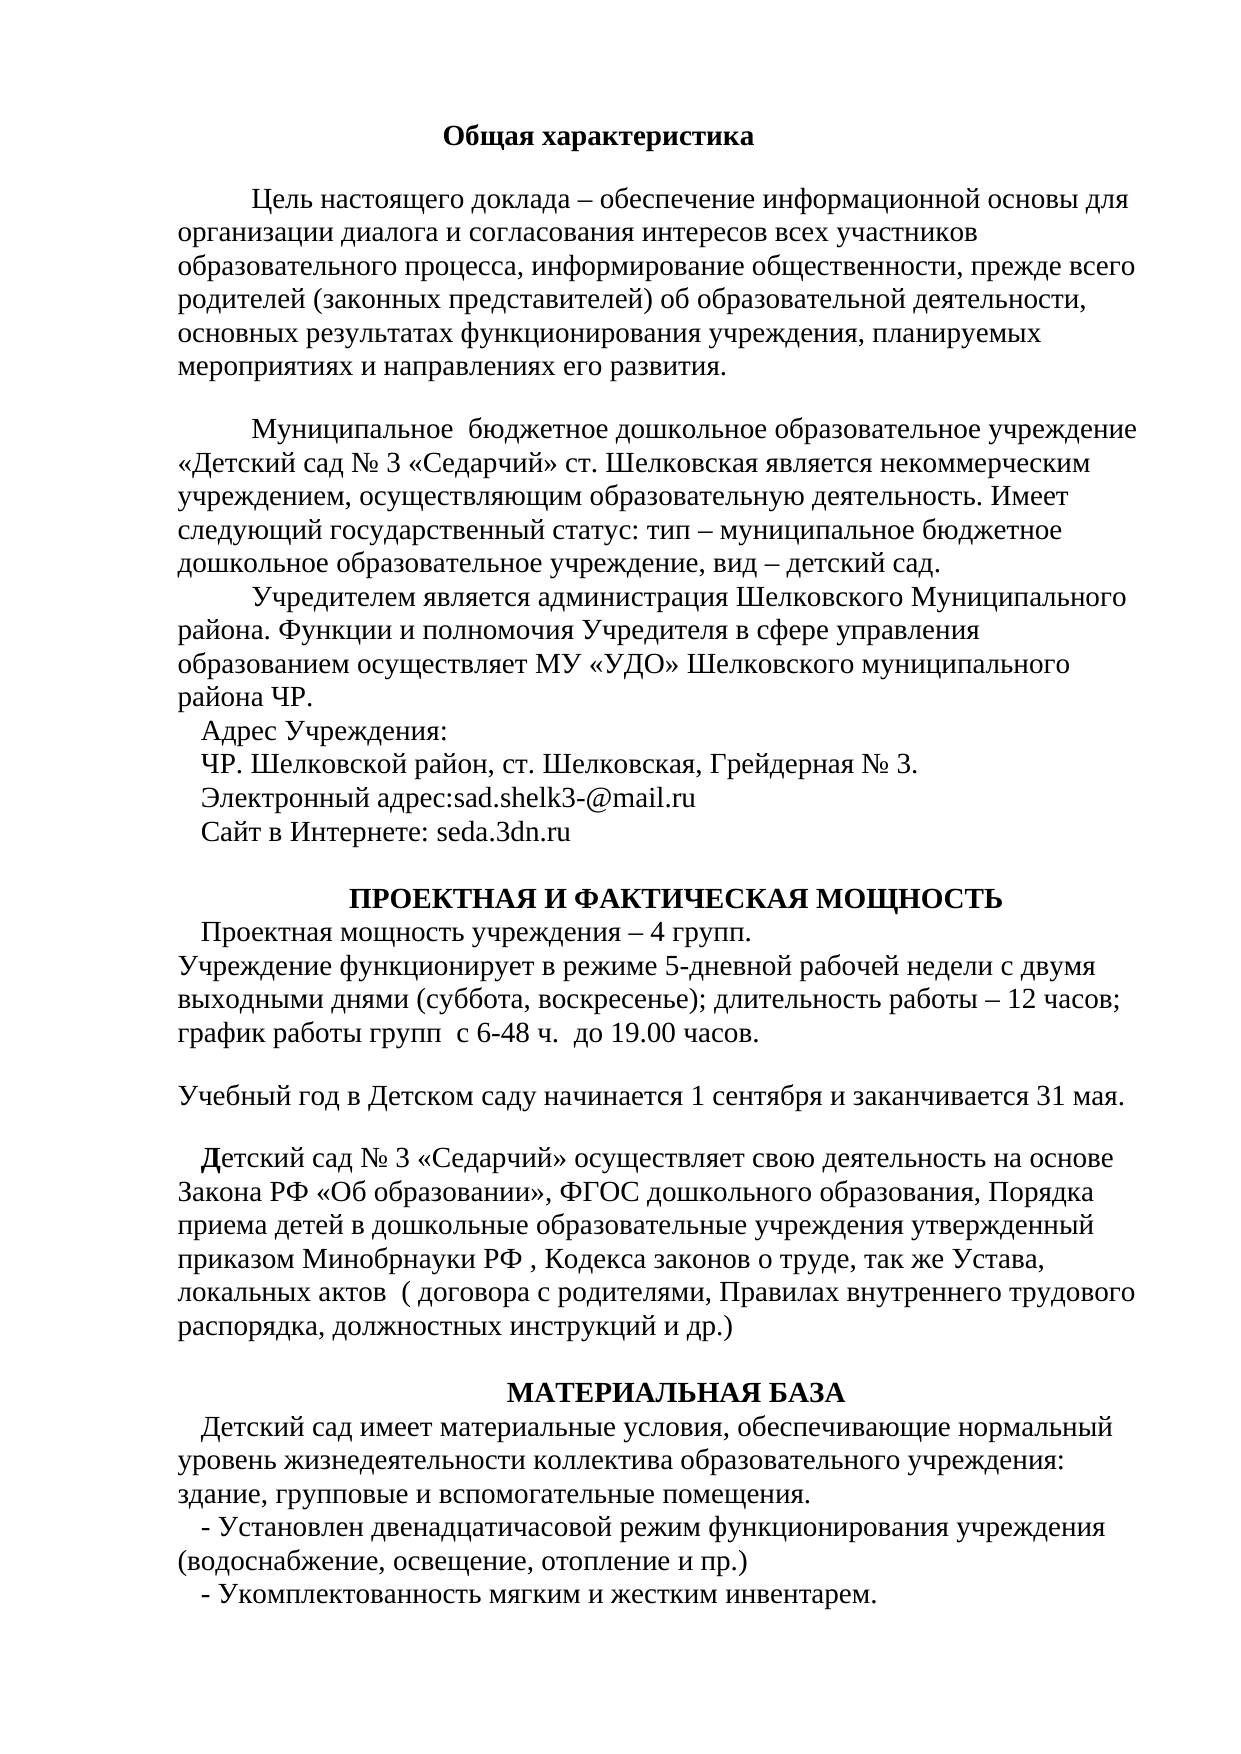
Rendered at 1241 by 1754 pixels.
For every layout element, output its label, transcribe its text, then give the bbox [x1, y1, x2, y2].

text Проектная мощность учреждения – 4 групп. [177, 914, 1152, 948]
text - Укомплектованность мягким и жестким инвентарем. [177, 1576, 1152, 1610]
text Адрес Учреждения: [177, 713, 1152, 747]
text Учреждение функционирует в режиме 5-дневной рабочей недели с двумя выходными днями (суббота, воскресенье); длительность работы – 12 часов; график работы групп с 6-48 ч. до 19.00 часов. [177, 948, 1152, 1048]
text Сайт в Интернете: seda.3dn.ru [177, 814, 1152, 847]
text Муниципальное бюджетное дошкольное образовательное учреждение «Детский сад № 3 «Седарчий» ст. Шелковская является некоммерческим учреждением, осуществляющим образовательную деятельность. Имеет следующий государственный статус: тип – муниципальное бюджетное дошкольное образовательное учреждение, вид – детский сад. [177, 411, 1152, 579]
text Учебный год в Детском саду начинается 1 сентября и заканчивается 31 мая. [177, 1078, 1152, 1111]
text Общая характеристика [325, 118, 1152, 152]
text МАТЕРИАЛЬНАЯ БАЗА [177, 1375, 1152, 1409]
text Электронный адрес:sad.shelk3-@mail.ru [177, 780, 1152, 814]
text Детский сад № 3 «Седарчий» осуществляет свою деятельность на основе Закона РФ «Об образовании», ФГОС дошкольного образования, Порядка приема детей в дошкольные образовательные учреждения утвержденный приказом Минобрнауки РФ , Кодекса законов о труде, так же Устава, локальных актов ( договора с родителями, Правилах внутреннего трудового распорядка, должностных инструкций и др.) [177, 1140, 1152, 1342]
text Учредителем является администрация Шелковского Муниципального района. Функции и полномочия Учредителя в сфере управления образованием осуществляет МУ «УДО» Шелковского муниципального района ЧР. [177, 579, 1152, 713]
text ЧР. Шелковской район, ст. Шелковская, Грейдерная № 3. [177, 747, 1152, 780]
text ПРОЕКТНАЯ И ФАКТИЧЕСКАЯ МОЩНОСТЬ [177, 881, 1152, 914]
text Цель настоящего доклада – обеспечение информационной основы для организации диалога и согласования интересов всех участников образовательного процесса, информирование общественности, прежде всего родителей (законных представителей) об образовательной деятельности, основных результатах функционирования учреждения, планируемых мероприятиях и направлениях его развития. [177, 181, 1152, 382]
text Детский сад имеет материальные условия, обеспечивающие нормальный уровень жизнедеятельности коллектива образовательного учреждения: здание, групповые и вспомогательные помещения. [177, 1409, 1152, 1509]
text - Установлен двенадцатичасовой режим функционирования учреждения (водоснабжение, освещение, отопление и пр.) [177, 1509, 1152, 1576]
